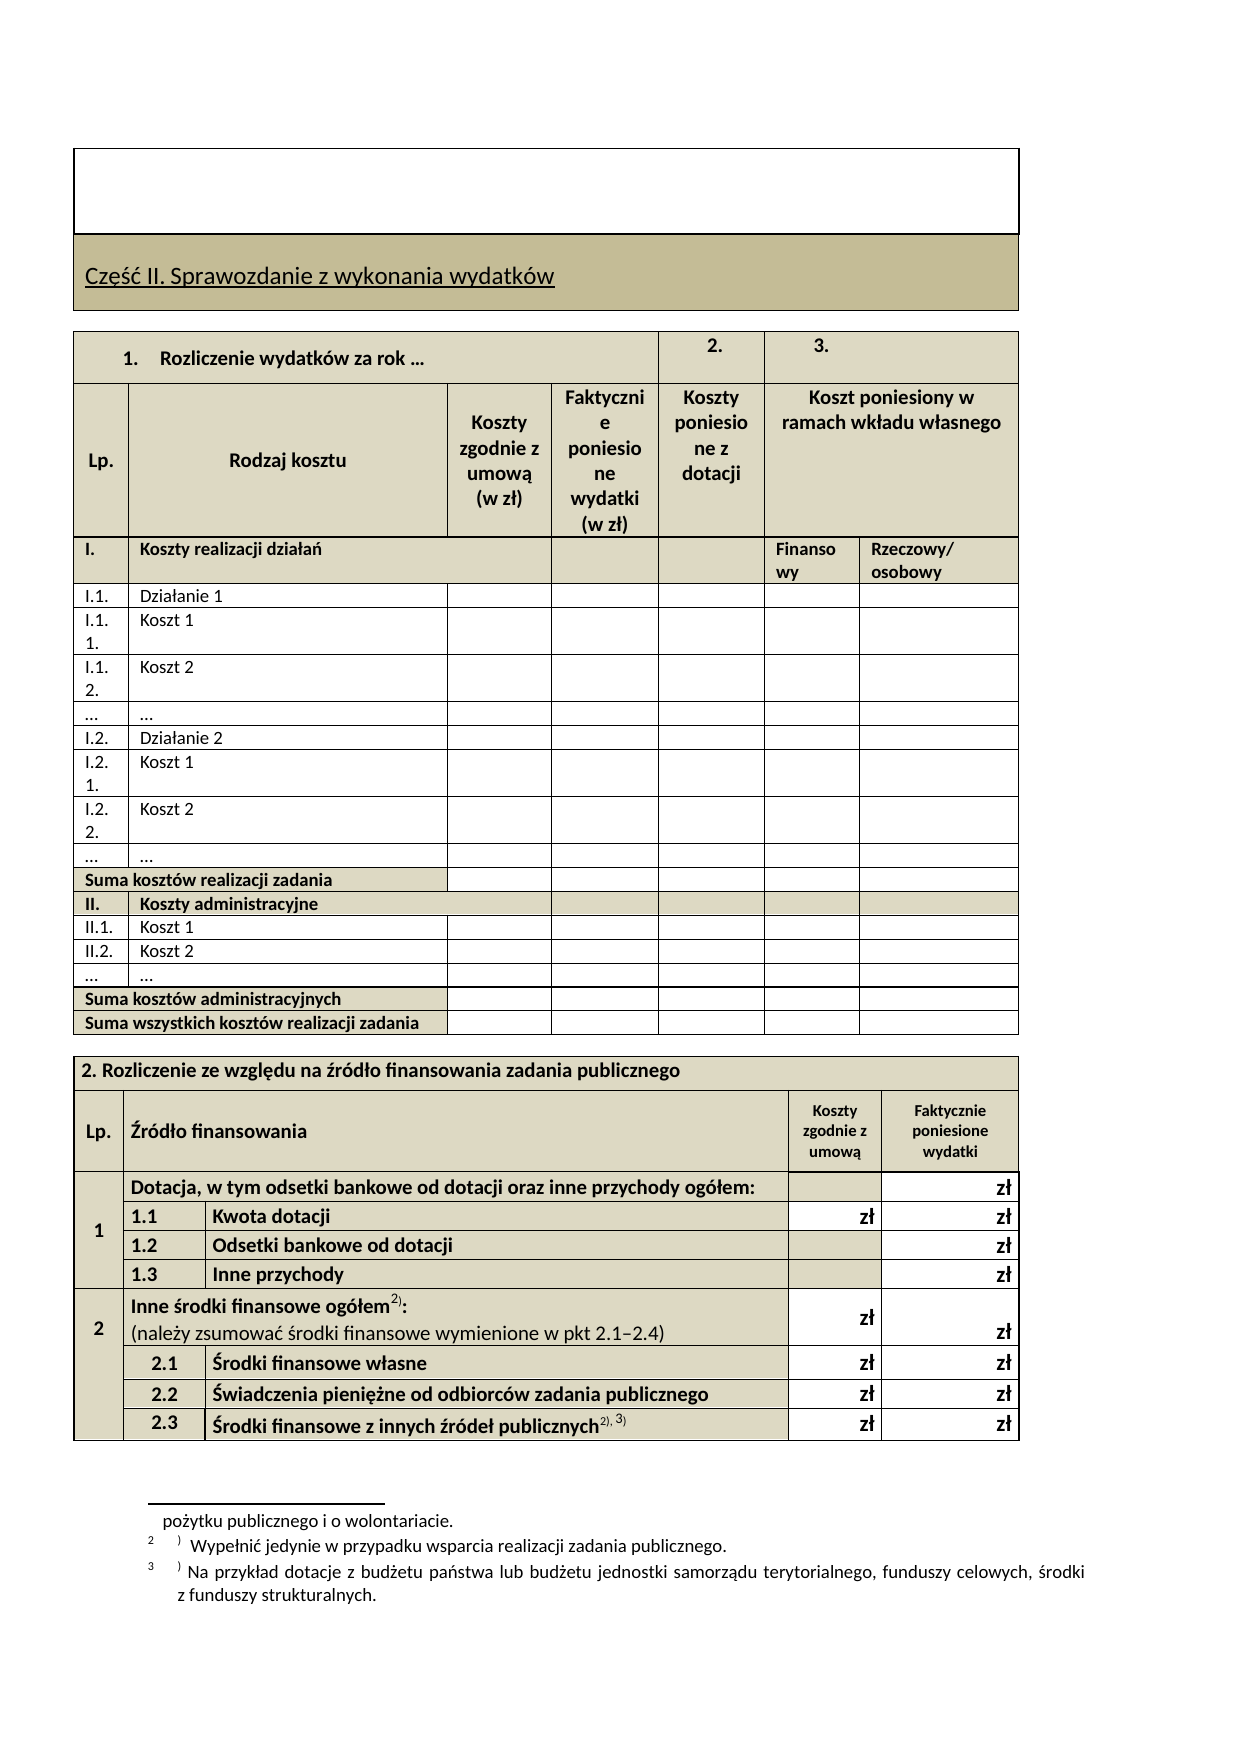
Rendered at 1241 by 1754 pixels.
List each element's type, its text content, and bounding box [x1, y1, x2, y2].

table_cell Środki finansowe własne [206, 1346, 788, 1378]
table_cell [860, 797, 1018, 843]
table_cell [659, 702, 764, 725]
table_cell [860, 584, 1018, 607]
table_cell [552, 916, 658, 938]
table_cell [789, 1260, 881, 1288]
table_cell I.2. [74, 726, 128, 749]
table_cell [659, 964, 764, 986]
table_cell Koszt 2 [129, 655, 447, 701]
table_cell zł [882, 1202, 1018, 1230]
table_cell Rodzaj kosztu [129, 384, 447, 536]
table_cell zł [882, 1380, 1018, 1407]
table_cell [860, 726, 1018, 749]
table_cell Koszt 1 [129, 916, 447, 938]
table_cell [552, 655, 658, 701]
table_cell [448, 726, 551, 749]
table_cell [860, 916, 1018, 938]
table_cell Źródło finansowania [124, 1091, 788, 1171]
table_cell [552, 608, 658, 654]
table_cell Koszty zgodnie z umową (w zł) [448, 384, 551, 536]
table_cell [552, 868, 658, 891]
table_cell [860, 988, 1018, 1010]
table_header [765, 332, 1018, 383]
table_cell [659, 608, 764, 654]
table_header 2. Rozliczenie ze względu na źródło finansowania zadania publicznego [75, 1057, 1018, 1090]
table_cell … [129, 844, 447, 867]
table_cell Inne przychody [206, 1260, 788, 1288]
table_cell [765, 844, 859, 867]
table_cell Finansowy [765, 538, 859, 583]
table_cell I.1.1. [74, 608, 128, 654]
table_header [659, 332, 764, 383]
table_cell Dotacja, w tym odsetki bankowe od dotacji oraz inne przychody ogółem: [124, 1172, 788, 1201]
table_cell Faktycznie poniesione wydatki [882, 1091, 1018, 1171]
table_cell [448, 702, 551, 725]
table_cell [789, 1231, 881, 1259]
table_cell Koszt 2 [129, 940, 447, 962]
table_cell I. [74, 538, 128, 583]
table_cell [860, 868, 1018, 891]
table_cell 1.3 [124, 1260, 205, 1288]
table_cell Suma kosztów realizacji zadania [74, 868, 447, 891]
table_cell Koszty realizacji działań [129, 538, 551, 583]
table_cell [448, 844, 551, 867]
table_cell Kwota dotacji [206, 1202, 788, 1230]
table_cell [860, 655, 1018, 701]
table_cell [448, 964, 551, 986]
table_cell Odsetki bankowe od dotacji [206, 1231, 788, 1259]
table_cell Koszty zgodnie z umową [789, 1091, 881, 1171]
table_cell [765, 988, 859, 1010]
table_cell [448, 1011, 551, 1034]
table_cell [448, 584, 551, 607]
table_cell [552, 797, 658, 843]
table_cell Koszt 2 [129, 797, 447, 843]
table_cell [860, 608, 1018, 654]
table_cell [765, 608, 859, 654]
table_cell [659, 916, 764, 938]
table_cell [765, 797, 859, 843]
table_cell zł [882, 1173, 1018, 1201]
table_cell [765, 750, 859, 796]
table_cell Działanie 1 [129, 584, 447, 607]
table_cell [448, 916, 551, 938]
table_cell zł [789, 1409, 881, 1439]
table_cell I.1. [74, 584, 128, 607]
table_cell [659, 750, 764, 796]
table_cell zł [882, 1289, 1018, 1345]
table_cell [765, 868, 859, 891]
table_cell [659, 655, 764, 701]
table_cell [860, 892, 1018, 914]
table_cell [860, 940, 1018, 962]
table_cell [659, 892, 764, 914]
table_cell Koszt 1 [129, 608, 447, 654]
table_cell Lp. [75, 1091, 123, 1171]
table_cell [659, 844, 764, 867]
table_cell [448, 988, 551, 1010]
table_cell [860, 702, 1018, 725]
table_cell [765, 892, 859, 914]
table_cell [860, 964, 1018, 986]
table_cell [659, 797, 764, 843]
table_cell 2.3 [124, 1409, 204, 1439]
table_cell [552, 750, 658, 796]
table_cell [552, 584, 658, 607]
table_cell I.2.1. [74, 750, 128, 796]
table_cell I.2.2. [74, 797, 128, 843]
table_cell Faktycznie poniesione wydatki (w zł) [552, 384, 658, 536]
table_cell [552, 702, 658, 725]
table_cell II.1. [74, 916, 128, 938]
table_cell Koszt poniesiony w ramach wkładu własnego [765, 384, 1018, 536]
table_cell [659, 538, 764, 583]
table_cell Lp. [74, 384, 128, 536]
table_cell I.1.2. [74, 655, 128, 701]
table_cell [448, 608, 551, 654]
table_cell Środki finansowe z innych źródeł publicznych2), ) [206, 1409, 788, 1439]
table_cell [765, 655, 859, 701]
table_cell Inne środki finansowe ogółem): (należy zsumować środki finansowe wymienione w pkt 2.1–2.4) [124, 1289, 788, 1345]
table_cell [552, 892, 658, 914]
table_cell [448, 750, 551, 796]
table_cell [659, 1011, 764, 1034]
table_cell [552, 844, 658, 867]
table_cell zł [882, 1409, 1018, 1439]
table_cell zł [789, 1346, 881, 1378]
table_cell [448, 868, 551, 891]
table_cell [765, 940, 859, 962]
table_cell [860, 844, 1018, 867]
table_cell [765, 584, 859, 607]
table_cell zł [789, 1380, 881, 1407]
table_cell Rzeczowy/osobowy [860, 538, 1018, 583]
table_cell [860, 750, 1018, 796]
table_cell II.2. [74, 940, 128, 962]
table_cell 2.2 [124, 1380, 205, 1407]
table_cell zł [882, 1260, 1018, 1288]
table_cell 1 [75, 1172, 123, 1288]
table_cell 1.1 [124, 1202, 205, 1230]
table_cell 1.2 [124, 1231, 205, 1259]
table_cell [659, 988, 764, 1010]
table_cell [552, 1011, 658, 1034]
table_cell [448, 797, 551, 843]
table_cell [659, 940, 764, 962]
table_cell [765, 726, 859, 749]
table_cell [860, 1011, 1018, 1034]
table_cell zł [882, 1231, 1018, 1259]
table_cell [765, 964, 859, 986]
table_cell zł [882, 1346, 1018, 1378]
table_cell [75, 149, 1018, 233]
table_cell Koszty administracyjne [129, 892, 551, 914]
table_header Rozliczenie wydatków za rok … [74, 332, 658, 383]
table_cell Część II. Sprawozdanie z wykonania wydatków [74, 235, 1018, 310]
table_cell Suma kosztów administracyjnych [74, 988, 447, 1010]
table_cell … [129, 702, 447, 725]
table_cell [765, 702, 859, 725]
table_cell [659, 868, 764, 891]
table_cell [448, 940, 551, 962]
table_cell [552, 988, 658, 1010]
table_cell [552, 538, 658, 583]
table_cell … [129, 964, 447, 986]
table_cell Koszt 1 [129, 750, 447, 796]
table_cell [765, 1011, 859, 1034]
table_cell 2 [75, 1289, 123, 1439]
table_cell II. [74, 892, 128, 914]
table_cell [765, 916, 859, 938]
table_cell … [74, 844, 128, 867]
table_cell [552, 726, 658, 749]
table_cell zł [789, 1202, 881, 1230]
table_cell [659, 584, 764, 607]
table_cell [448, 655, 551, 701]
table_cell [789, 1173, 881, 1201]
table_cell zł [789, 1289, 881, 1345]
table_cell Świadczenia pieniężne od odbiorców zadania publicznego [206, 1380, 788, 1407]
table_cell 2.1 [124, 1346, 205, 1378]
table_cell [659, 726, 764, 749]
table_cell … [74, 702, 128, 725]
table_cell [552, 964, 658, 986]
table_cell … [74, 964, 128, 986]
table_cell [552, 940, 658, 962]
table_cell Działanie 2 [129, 726, 447, 749]
table_cell Suma wszystkich kosztów realizacji zadania [74, 1011, 447, 1034]
table_cell Koszty poniesione z dotacji [659, 384, 764, 536]
